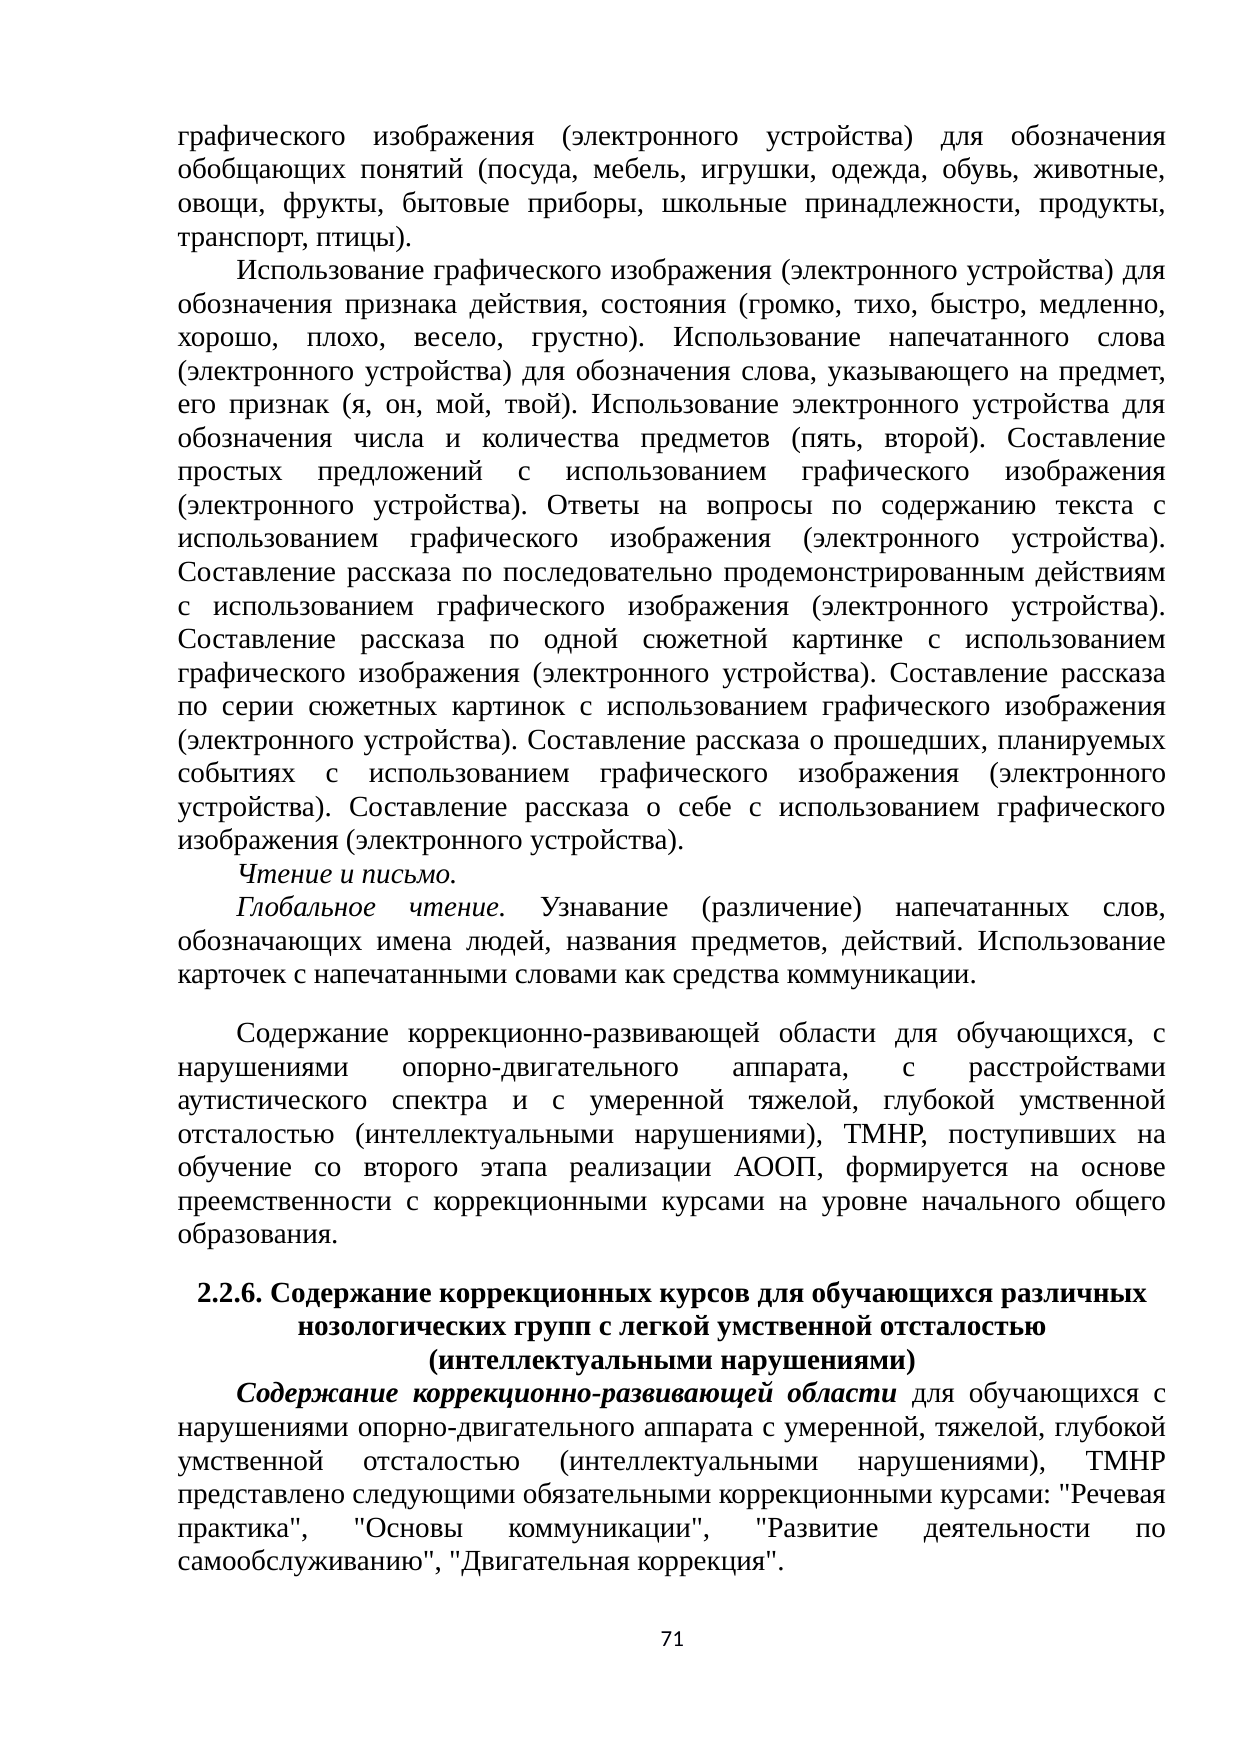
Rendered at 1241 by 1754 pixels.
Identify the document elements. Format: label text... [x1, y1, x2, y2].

text Использование графического изображения (электронного устройства) для обозначения признака действия, состояния (громко, тихо, быстро, медленно, хорошо, плохо, весело, грустно). Использование напечатанного слова (электронного устройства) для обозначения слова, указывающего на предмет, его признак (я, он, мой, твой). Использование электронного устройства для обозначения числа и количества предметов (пять, второй). Составление простых предложений с использованием графического изображения (электронного устройства). Ответы на вопросы по содержанию текста с использованием графического изображения (электронного устройства). Составление рассказа по последовательно продемонстрированным действиям с использованием графического изображения (электронного устройства). Составление рассказа по одной сюжетной картинке с использованием графического изображения (электронного устройства). Составление рассказа по серии сюжетных картинок с использованием графического изображения (электронного устройства). Составление рассказа о прошедших, планируемых событиях с использованием графического изображения (электронного устройства). Составление рассказа о себе с использованием графического изображения (электронного устройства). [177, 252, 1167, 856]
text Глобальное чтение. Узнавание (различение) напечатанных слов, обозначающих имена людей, названия предметов, действий. Использование карточек с напечатанными словами как средства коммуникации. [177, 889, 1167, 990]
text Содержание коррекционно-развивающей области для обучающихся, с нарушениями опорно-двигательного аппарата, с расстройствами аутистического спектра и с умеренной тяжелой, глубокой умственной отсталостью (интеллектуальными нарушениями), ТМНР, поступивших на обучение со второго этапа реализации АООП, формируется на основе преемственности с коррекционными курсами на уровне начального общего образования. [177, 1015, 1167, 1250]
subtitle 2.2.6. Содержание коррекционных курсов для обучающихся различных нозологических групп с легкой умственной отсталостью (интеллектуальными нарушениями) [177, 1275, 1167, 1376]
text Чтение и письмо. [177, 856, 1167, 889]
text Содержание коррекционно-развивающей области для обучающихся с нарушениями опорно-двигательного аппарата с умеренной, тяжелой, глубокой умственной отсталостью (интеллектуальными нарушениями), ТМНР представлено следующими обязательными коррекционными курсами: "Речевая практика", "Основы коммуникации", "Развитие деятельности по самообслуживанию", "Двигательная коррекция". [177, 1376, 1167, 1577]
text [177, 118, 1167, 252]
